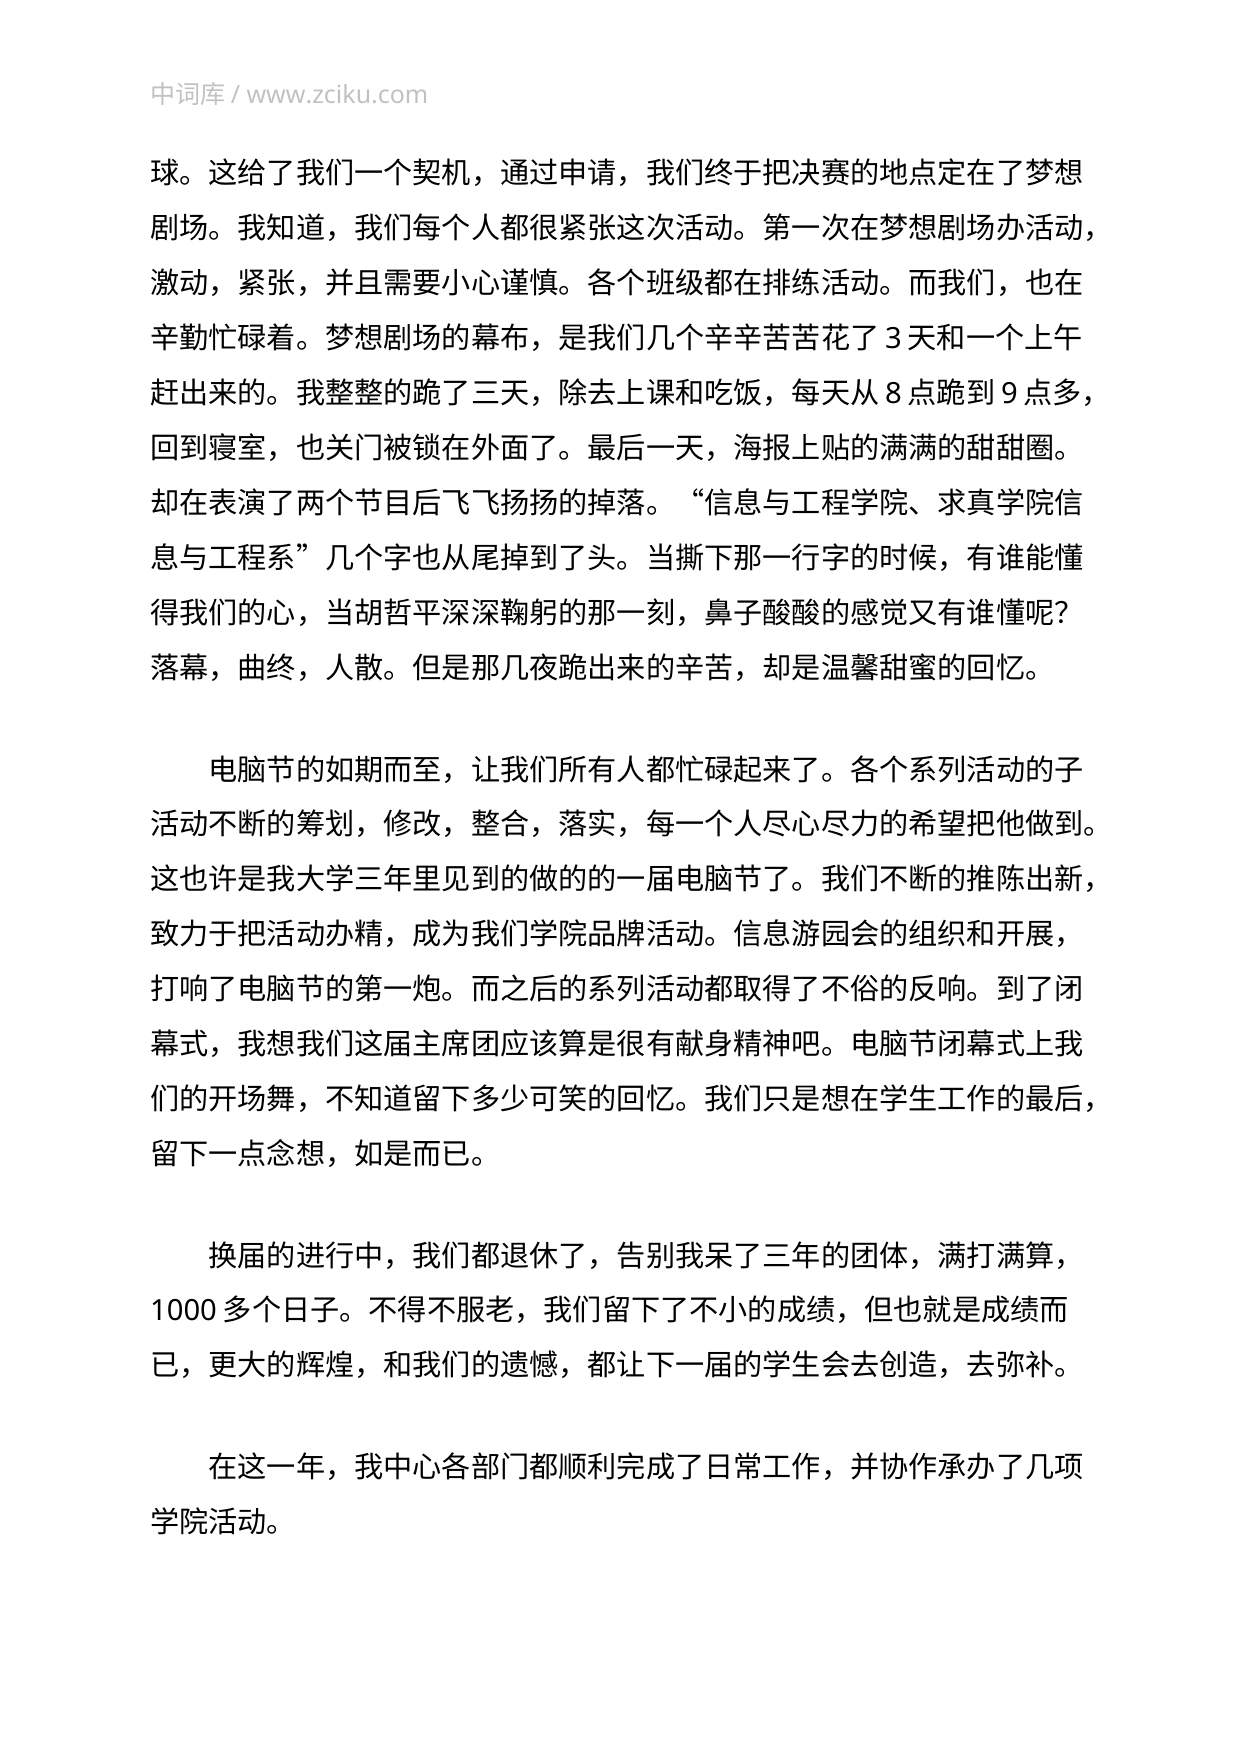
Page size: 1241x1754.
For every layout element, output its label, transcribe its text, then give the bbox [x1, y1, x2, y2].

text 在这一年，我中心各部门都顺利完成了日常工作，并协作承办了几项学院活动。 [150, 1444, 1090, 1541]
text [150, 150, 1090, 687]
text 电脑节的如期而至，让我们所有人都忙碌起来了。各个系列活动的子活动不断的筹划，修改，整合，落实，每一个人尽心尽力的希望把他做到。这也许是我大学三年里见到的做的的一届电脑节了。我们不断的推陈出新，致力于把活动办精，成为我们学院品牌活动。信息游园会的组织和开展，打响了电脑节的第一炮。而之后的系列活动都取得了不俗的反响。到了闭幕式，我想我们这届主席团应该算是很有献身精神吧。电脑节闭幕式上我们的开场舞，不知道留下多少可笑的回忆。我们只是想在学生工作的最后，留下一点念想，如是而已。 [150, 746, 1090, 1173]
text 换届的进行中，我们都退休了，告别我呆了三年的团体，满打满算，1000多个日子。不得不服老，我们留下了不小的成绩，但也就是成绩而已，更大的辉煌，和我们的遗憾，都让下一届的学生会去创造，去弥补。 [150, 1232, 1090, 1384]
